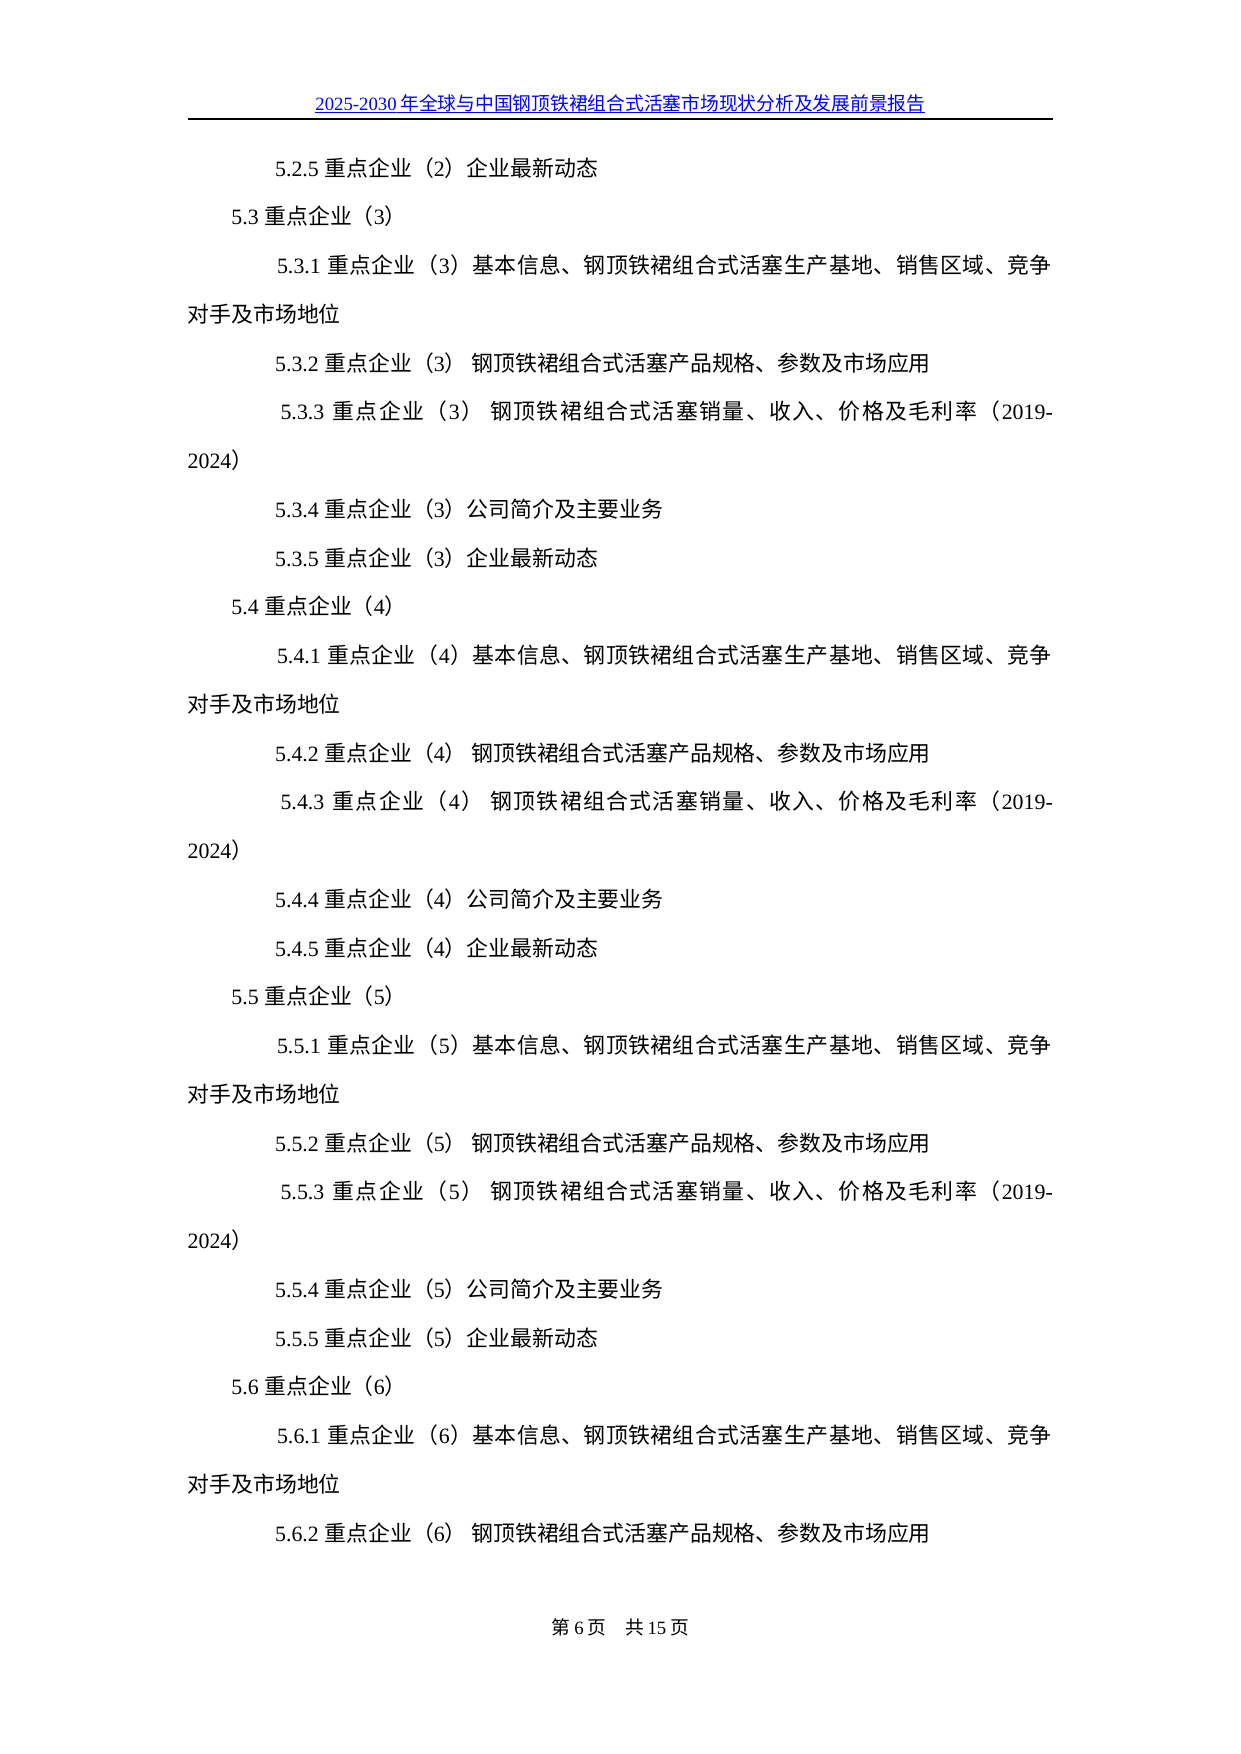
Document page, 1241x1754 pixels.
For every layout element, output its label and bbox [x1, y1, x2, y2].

text [187, 150, 1053, 1548]
